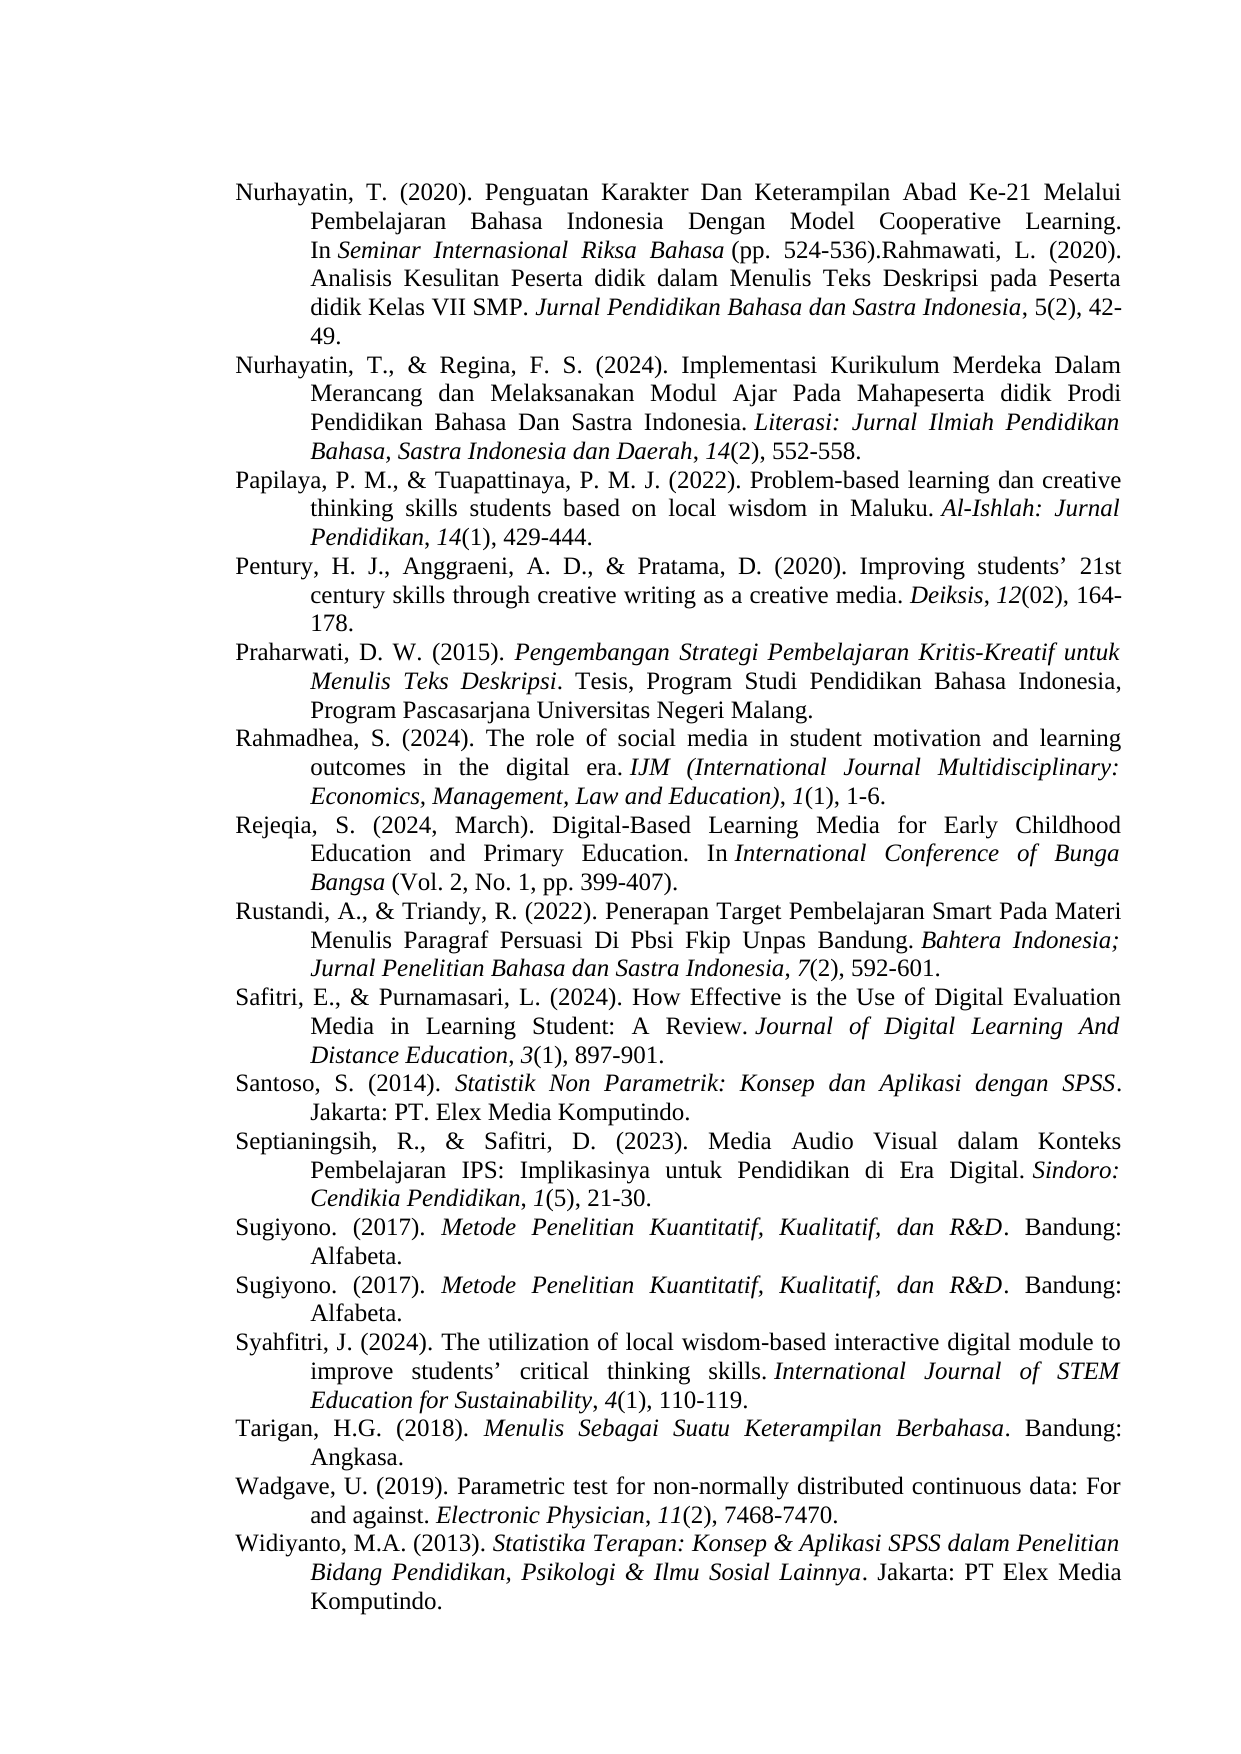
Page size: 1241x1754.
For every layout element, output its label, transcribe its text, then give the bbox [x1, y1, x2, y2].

text Rahmadhea, S. (2024). The role of social media in student motivation and learning outcomes in the digital era. IJM (International Journal Multidisciplinary: Economics, Management, Law and Education), 1(1), 1-6. [235, 723, 1122, 810]
text Septianingsih, R., & Safitri, D. (2023). Media Audio Visual dalam Konteks Pembelajaran IPS: Implikasinya untuk Pendidikan di Era Digital. Sindoro: Cendikia Pendidikan, 1(5), 21-30. [235, 1126, 1122, 1212]
text Wadgave, U. (2019). Parametric test for non-normally distributed continuous data: For and against. Electronic Physician, 11(2), 7468-7470. [235, 1471, 1122, 1528]
text Nurhayatin, T. (2020). Penguatan Karakter Dan Keterampilan Abad Ke-21 Melalui Pembelajaran Bahasa Indonesia Dengan Model Cooperative Learning. In Seminar Internasional Riksa Bahasa (pp. 524-536).Rahmawati, L. (2020). Analisis Kesulitan Peserta didik dalam Menulis Teks Deskripsi pada Peserta didik Kelas VII SMP. Jurnal Pendidikan Bahasa dan Sastra Indonesia, 5(2), 42-49. [235, 177, 1122, 350]
text Papilaya, P. M., & Tuapattinaya, P. M. J. (2022). Problem-based learning dan creative thinking skills students based on local wisdom in Maluku. Al-Ishlah: Jurnal Pendidikan, 14(1), 429-444. [235, 465, 1122, 551]
text Widiyanto, M.A. (2013). Statistika Terapan: Konsep & Aplikasi SPSS dalam Penelitian Bidang Pendidikan, Psikologi & Ilmu Sosial Lainnya. Jakarta: PT Elex Media Komputindo. [235, 1528, 1122, 1615]
text Rustandi, A., & Triandy, R. (2022). Penerapan Target Pembelajaran Smart Pada Materi Menulis Paragraf Persuasi Di Pbsi Fkip Unpas Bandung. Bahtera Indonesia; Jurnal Penelitian Bahasa dan Sastra Indonesia, 7(2), 592-601. [235, 896, 1122, 982]
text Sugiyono. (2017). Metode Penelitian Kuantitatif, Kualitatif, dan R&D. Bandung: Alfabeta. [235, 1212, 1122, 1270]
text Nurhayatin, T., & Regina, F. S. (2024). Implementasi Kurikulum Merdeka Dalam Merancang dan Melaksanakan Modul Ajar Pada Mahapeserta didik Prodi Pendidikan Bahasa Dan Sastra Indonesia. Literasi: Jurnal Ilmiah Pendidikan Bahasa, Sastra Indonesia dan Daerah, 14(2), 552-558. [235, 350, 1122, 465]
text Pentury, H. J., Anggraeni, A. D., & Pratama, D. (2020). Improving students’ 21st century skills through creative writing as a creative media. Deiksis, 12(02), 164-178. [235, 551, 1122, 637]
text Sugiyono. (2017). Metode Penelitian Kuantitatif, Kualitatif, dan R&D. Bandung: Alfabeta. [235, 1270, 1122, 1327]
text Santoso, S. (2014). Statistik Non Parametrik: Konsep dan Aplikasi dengan SPSS. Jakarta: PT. Elex Media Komputindo. [235, 1068, 1122, 1126]
text Praharwati, D. W. (2015). Pengembangan Strategi Pembelajaran Kritis-Kreatif untuk Menulis Teks Deskripsi. Tesis, Program Studi Pendidikan Bahasa Indonesia, Program Pascasarjana Universitas Negeri Malang. [235, 637, 1122, 723]
text Tarigan, H.G. (2018). Menulis Sebagai Suatu Keterampilan Berbahasa. Bandung: Angkasa. [235, 1413, 1122, 1471]
text Syahfitri, J. (2024). The utilization of local wisdom-based interactive digital module to improve students’ critical thinking skills. International Journal of STEM Education for Sustainability, 4(1), 110-119. [235, 1327, 1122, 1413]
text Rejeqia, S. (2024, March). Digital-Based Learning Media for Early Childhood Education and Primary Education. In International Conference of Bunga Bangsa (Vol. 2, No. 1, pp. 399-407). [235, 810, 1122, 896]
text Safitri, E., & Purnamasari, L. (2024). How Effective is the Use of Digital Evaluation Media in Learning Student: A Review. Journal of Digital Learning And Distance Education, 3(1), 897-901. [235, 982, 1122, 1068]
